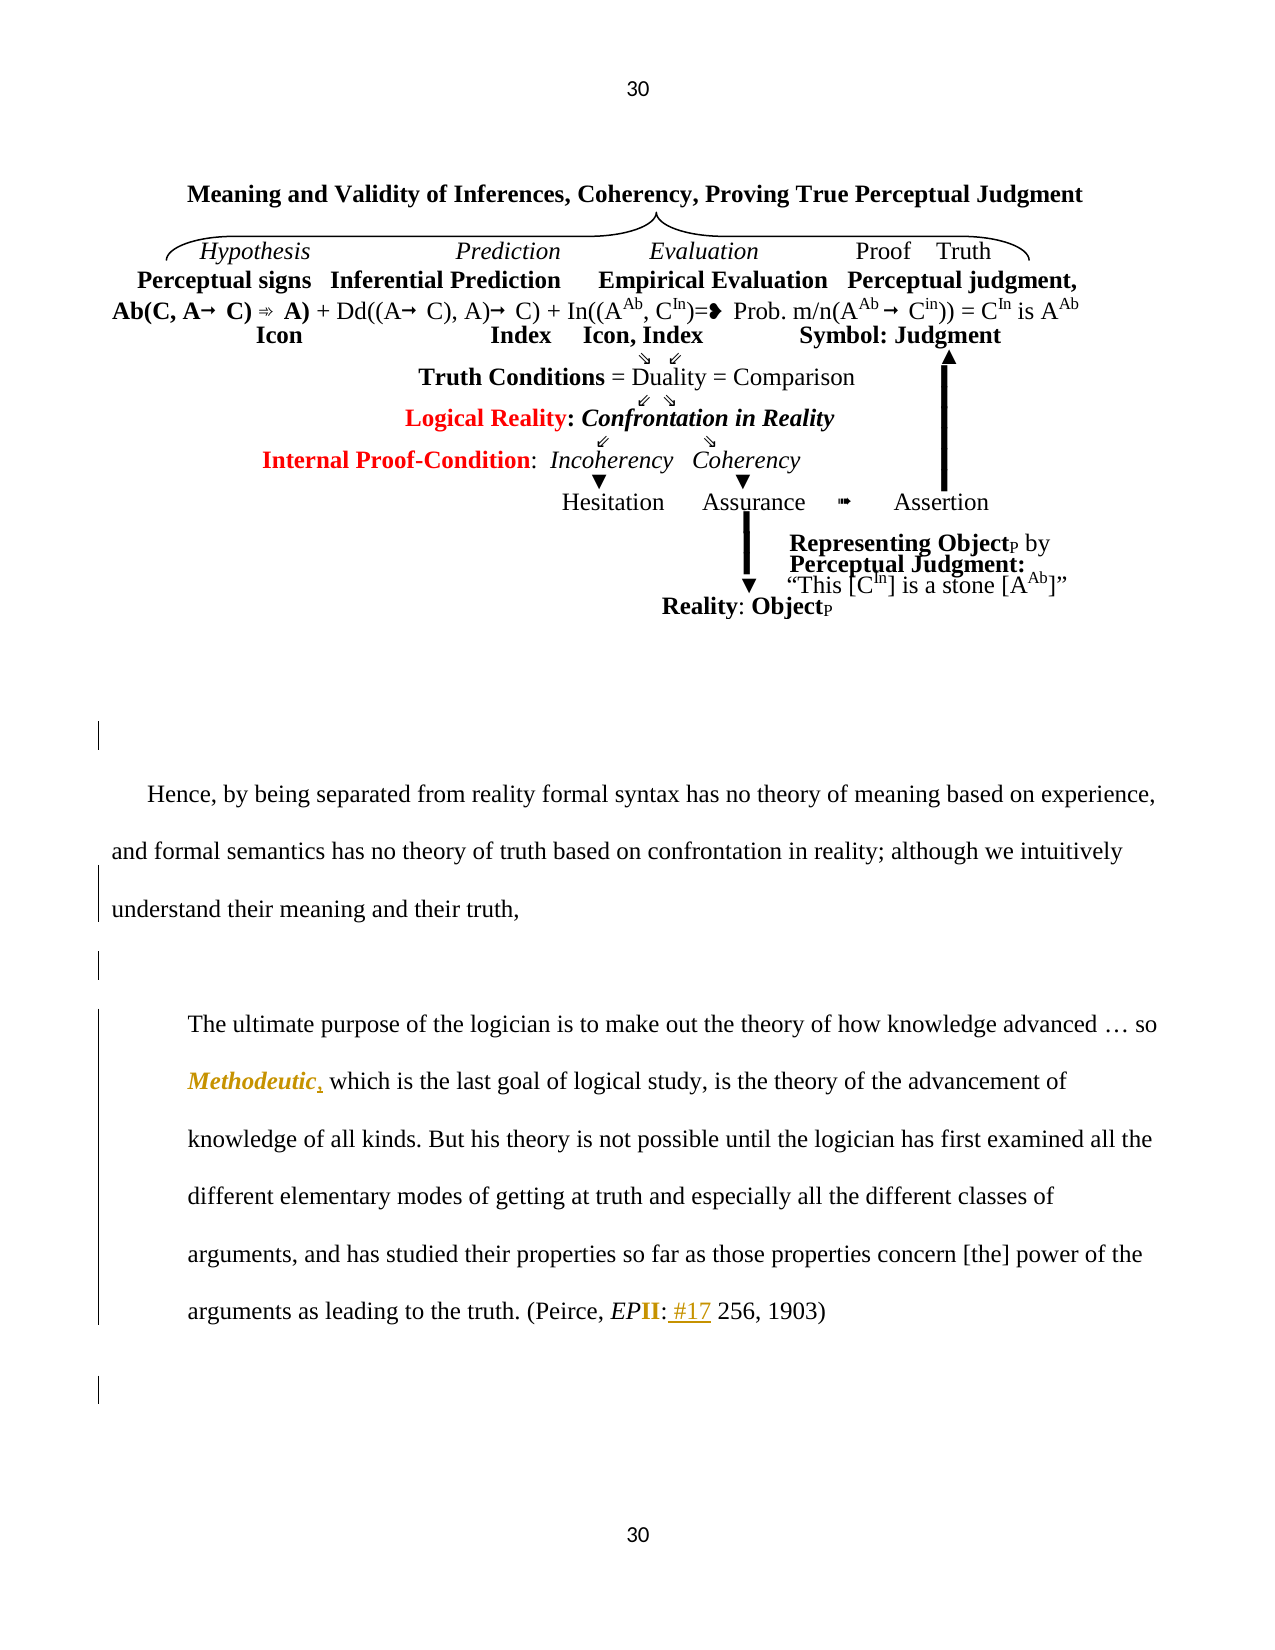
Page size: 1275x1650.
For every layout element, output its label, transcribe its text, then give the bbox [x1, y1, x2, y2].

text Hence, by being separated from reality formal syntax has no theory of meaning based on experience, and formal semantics has no theory of truth based on confrontation in reality; although we intuitively understand their meaning and their truth, [111, 779, 1162, 922]
text The ultimate purpose of the logician is to make out the theory of how knowledge advanced … so Methodeutic which is the last goal of logical study, is the theory of the advancement of knowledge of all kinds. But his theory is not possible until the logician has first examined all the different elementary modes of getting at truth and especially all the different classes of arguments, and has studied their properties so far as those properties concern [the] power of the arguments as leading to the truth. (Peirce, EPII: 256, 1903) [187, 1009, 1164, 1325]
